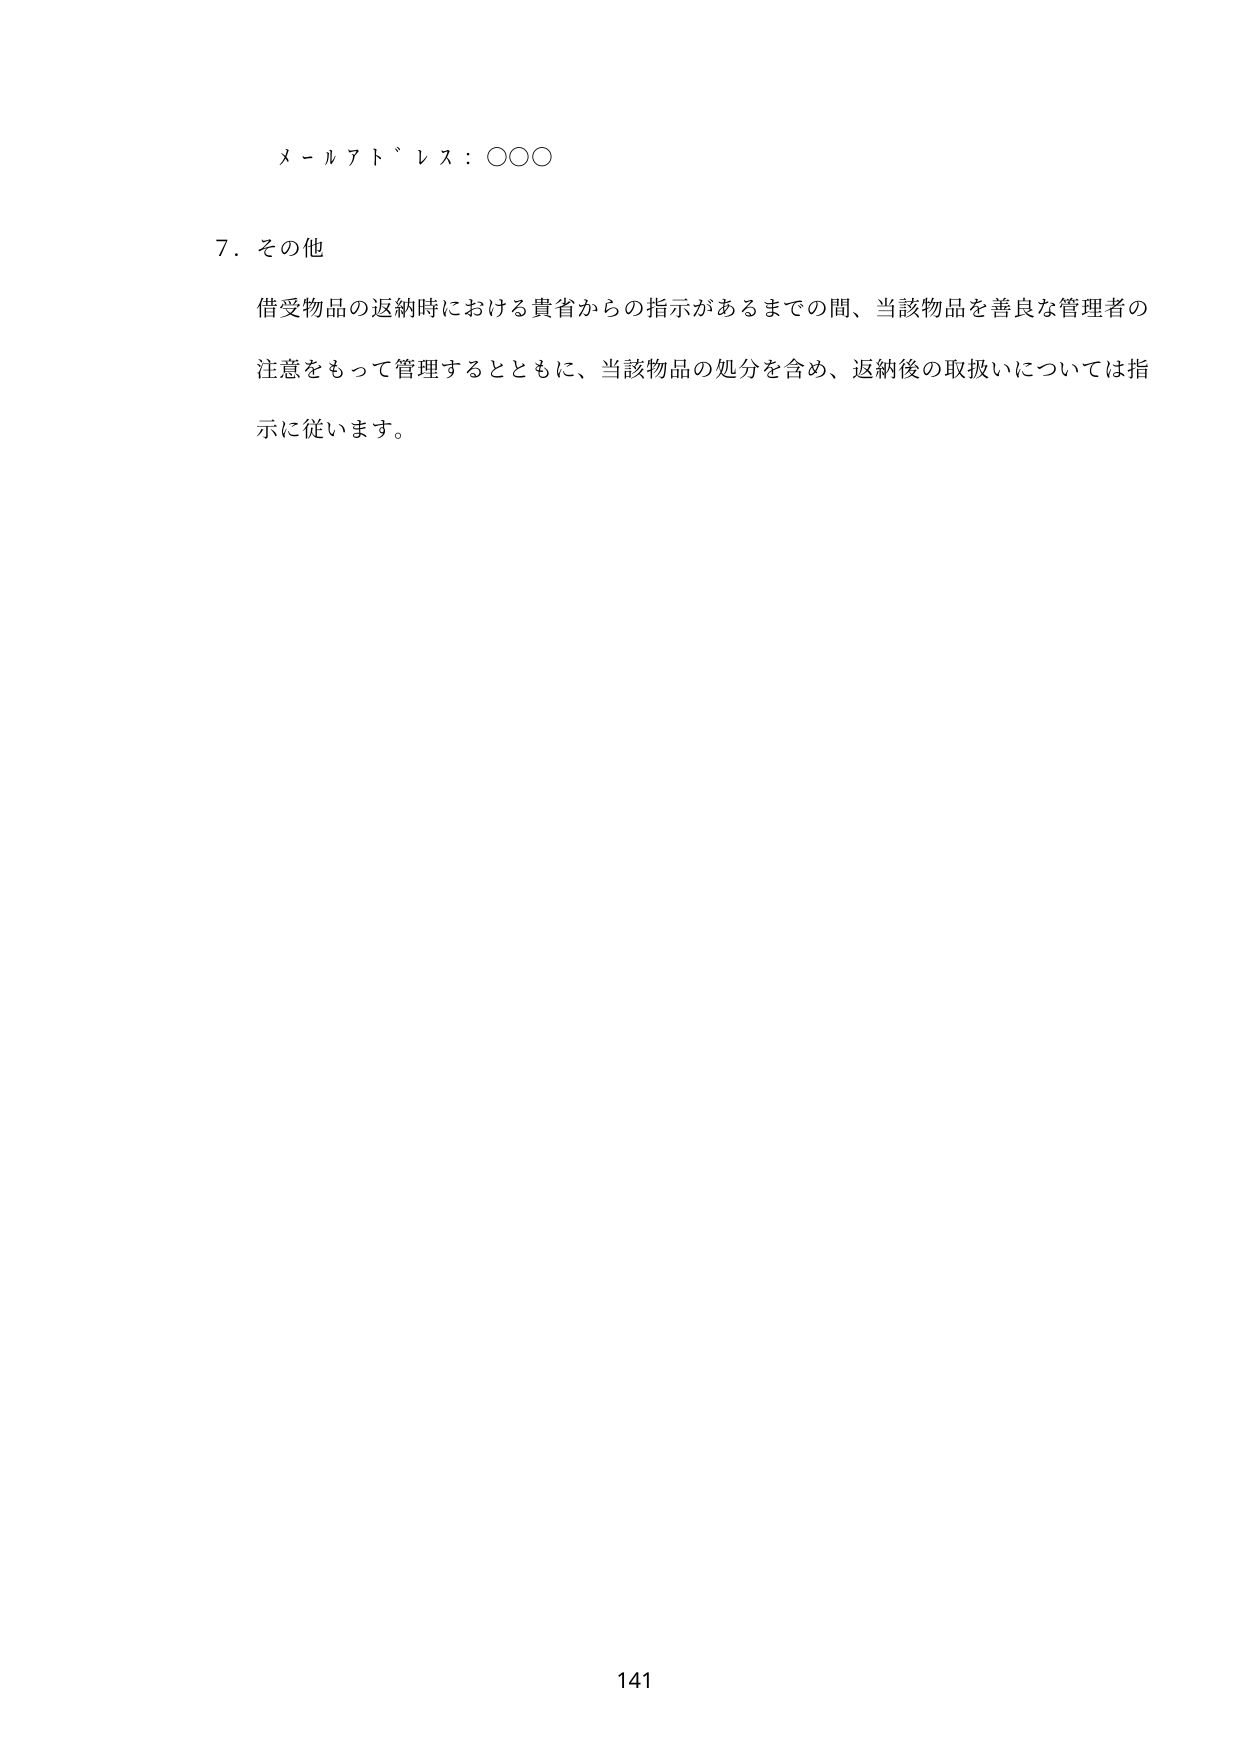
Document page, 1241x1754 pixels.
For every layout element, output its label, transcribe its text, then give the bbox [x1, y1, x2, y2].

text ﾒｰﾙｱﾄﾞﾚｽ：○○○ [119, 125, 1150, 186]
text ７．その他 [119, 216, 1150, 277]
text 借受物品の返納時における貴省からの指示があるまでの間、当該物品を善良な管理者の注意をもって管理するとともに、当該物品の処分を含め、返納後の取扱いについては指示に従います。 [119, 277, 1150, 459]
